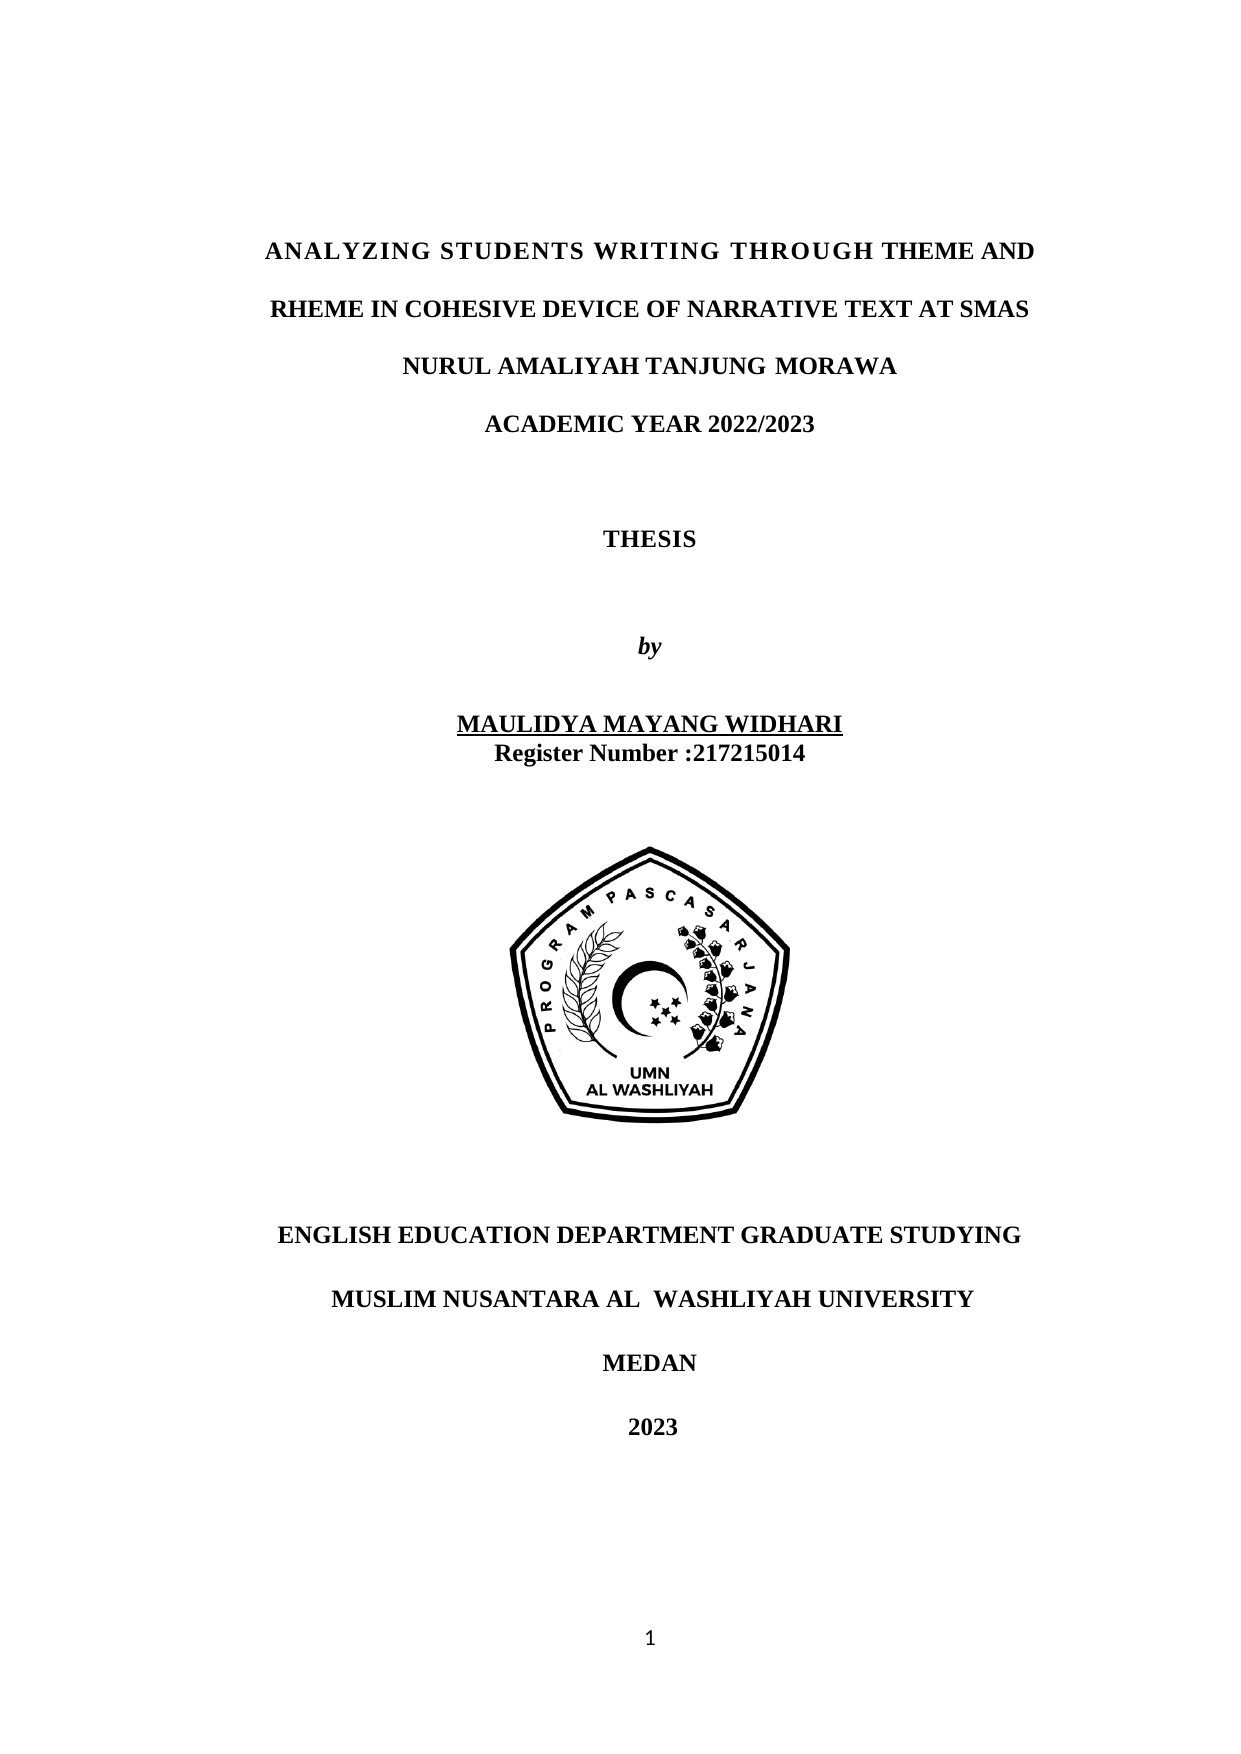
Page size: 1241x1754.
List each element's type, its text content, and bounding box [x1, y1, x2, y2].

text by [236, 631, 1063, 659]
text ANALYZING STUDENTS WRITING THROUGH THEME AND RHEME IN COHESIVE DEVICE OF NARRATIVE TEXT AT SMAS NURUL AMALIYAH TANJUNG MORAWA [236, 236, 1063, 380]
text Register Number :217215014 [236, 738, 1063, 767]
text MUSLIM NUSANTARA AL WASHLIYAH UNIVERSITY [236, 1284, 1063, 1313]
text THESIS [236, 524, 1063, 552]
text ACADEMIC YEAR 2022/2023 [236, 409, 1063, 437]
picture [502, 837, 798, 1133]
text MAULIDYA MAYANG WIDHARI [236, 709, 1063, 738]
text ENGLISH EDUCATION DEPARTMENT GRADUATE STUDYING [236, 1220, 1063, 1249]
text MEDAN [236, 1348, 1063, 1377]
text 2023 [236, 1412, 1063, 1441]
